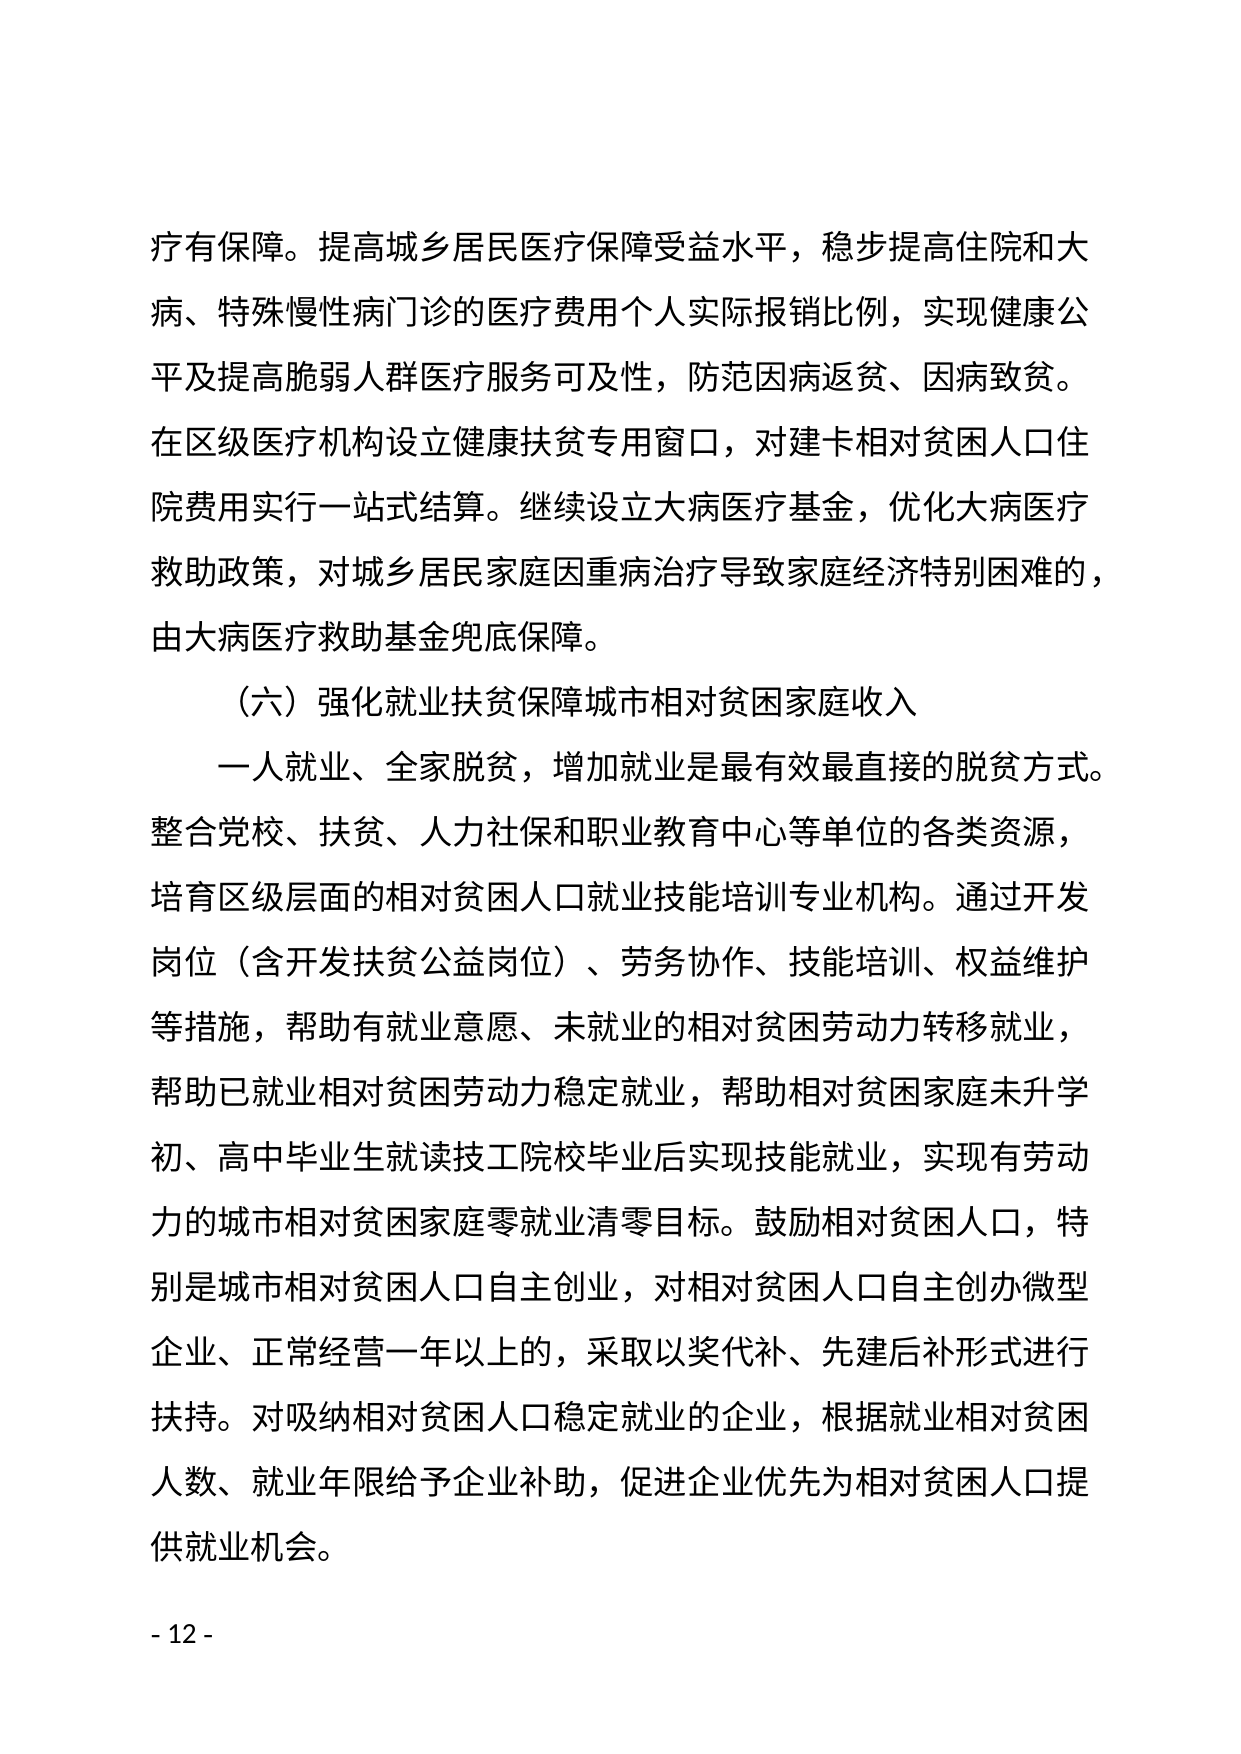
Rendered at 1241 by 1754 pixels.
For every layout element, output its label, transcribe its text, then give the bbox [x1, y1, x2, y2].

subtitle （六）强化就业扶贫保障城市相对贫困家庭收入 [151, 667, 1089, 732]
text 一人就业、全家脱贫，增加就业是最有效最直接的脱贫方式。整合党校、扶贫、人力社保和职业教育中心等单位的各类资源，培育区级层面的相对贫困人口就业技能培训专业机构。通过开发岗位（含开发扶贫公益岗位）、劳务协作、技能培训、权益维护等措施，帮助有就业意愿、未就业的相对贫困劳动力转移就业，帮助已就业相对贫困劳动力稳定就业，帮助相对贫困家庭未升学初、高中毕业生就读技工院校毕业后实现技能就业，实现有劳动力的城市相对贫困家庭零就业清零目标。鼓励相对贫困人口，特别是城市相对贫困人口自主创业，对相对贫困人口自主创办微型企业、正常经营一年以上的，采取以奖代补、先建后补形式进行扶持。对吸纳相对贫困人口稳定就业的企业，根据就业相对贫困人数、就业年限给予企业补助，促进企业优先为相对贫困人口提供就业机会。 [151, 732, 1089, 1577]
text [151, 212, 1089, 667]
